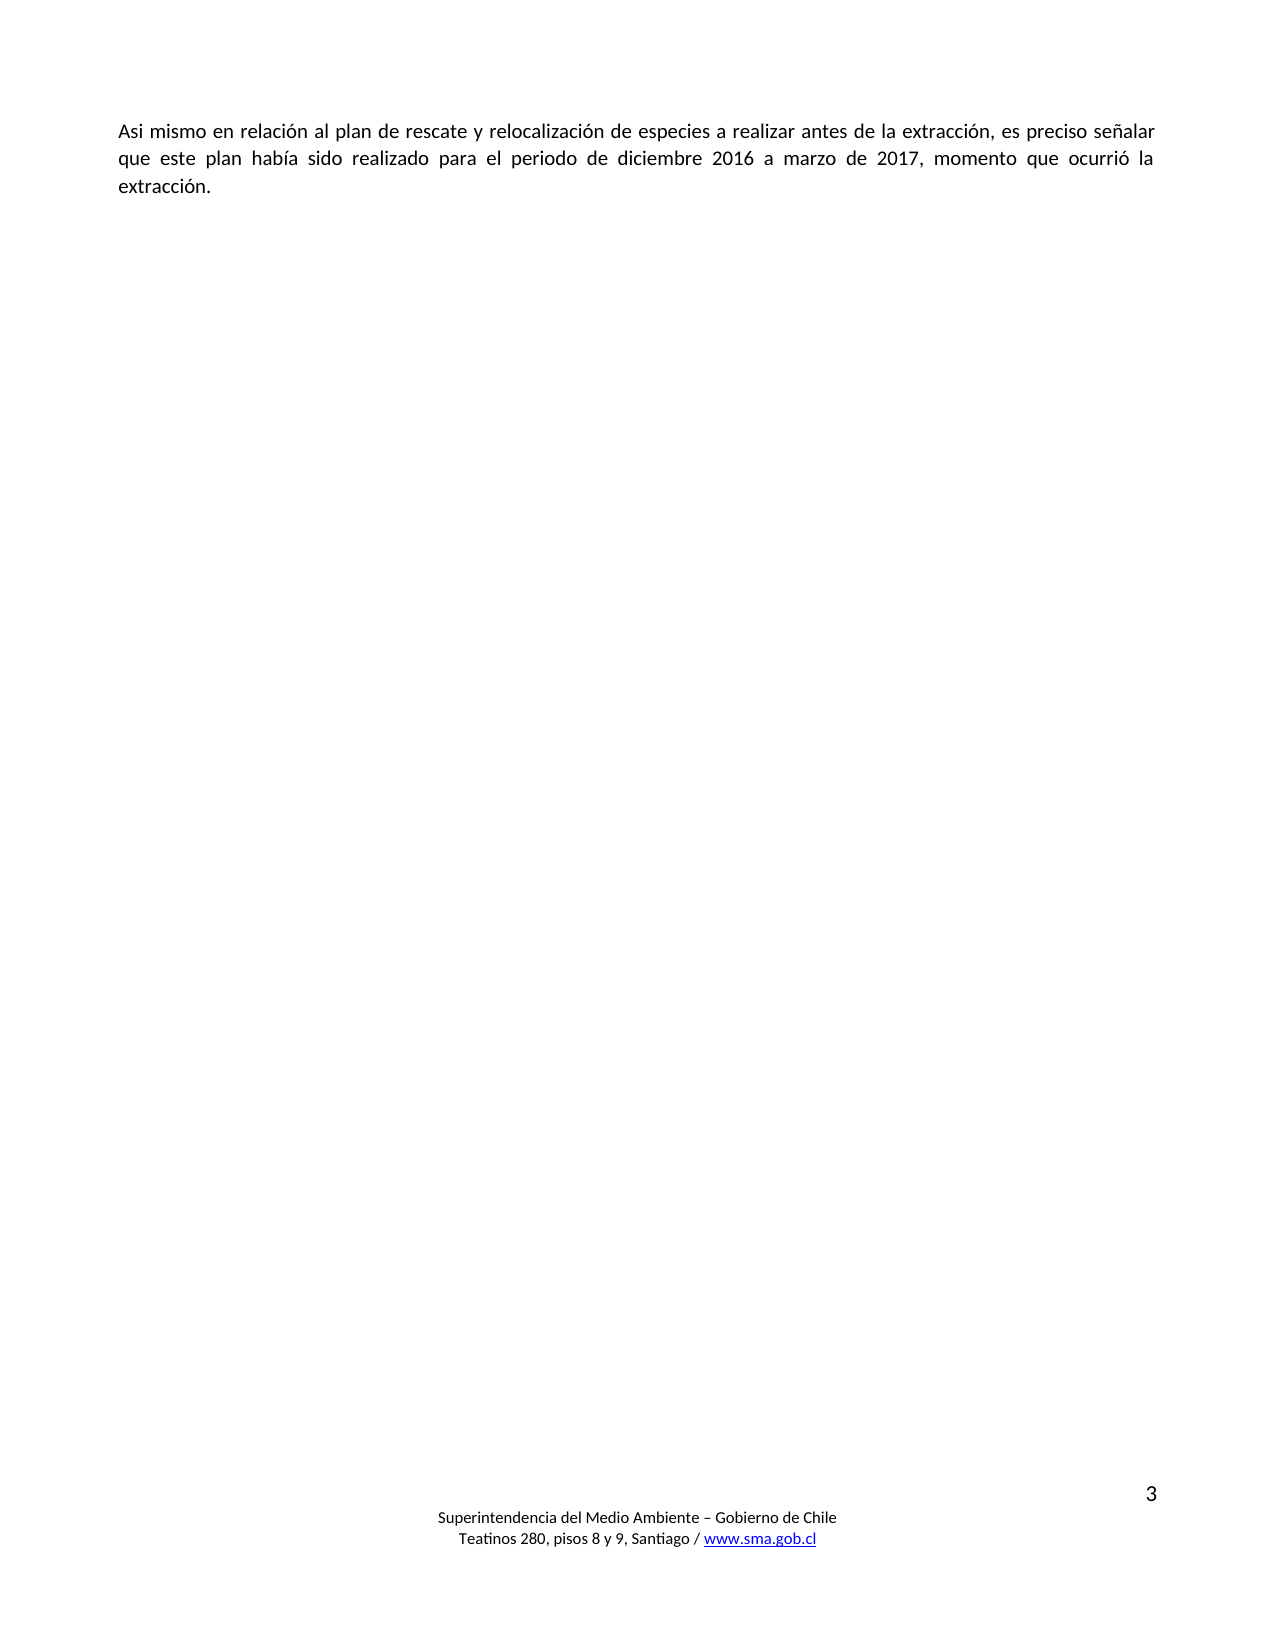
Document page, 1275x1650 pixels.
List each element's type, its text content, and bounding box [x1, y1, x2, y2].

text Asi mismo en relación al plan de rescate y relocalización de especies a realizar antes de la extracción, es preciso señalar que este plan había sido realizado para el periodo de diciembre 2016 a marzo de 2017, momento que ocurrió la extracción. [118, 118, 1157, 198]
